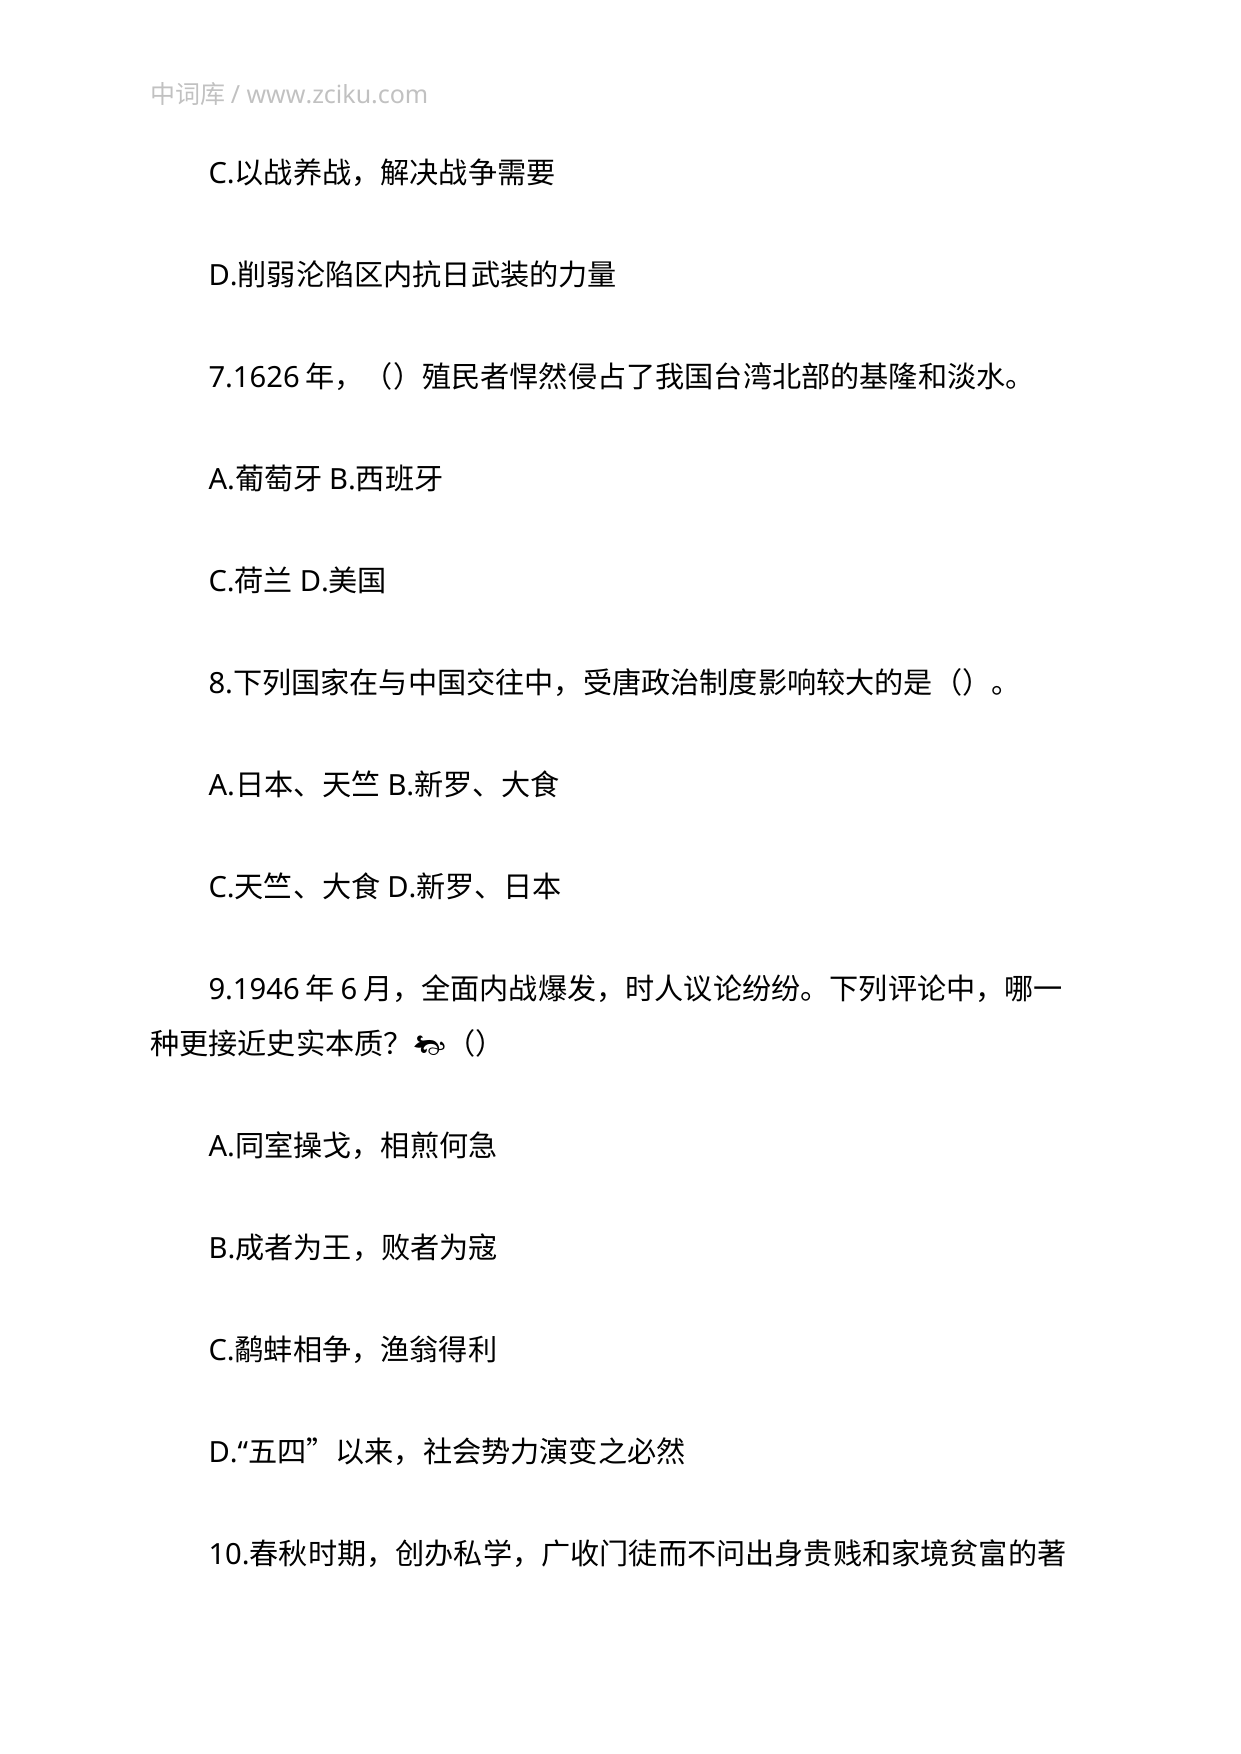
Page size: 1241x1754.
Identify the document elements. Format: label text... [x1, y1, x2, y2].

text B.成者为王，败者为寇 [150, 1224, 1090, 1267]
text A.日本、天竺 B.新罗、大食 [150, 762, 1090, 804]
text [150, 1531, 1090, 1573]
text D.削弱沦陷区内抗日武装的力量 [150, 252, 1090, 294]
text 8.下列国家在与中国交往中，受唐政治制度影响较大的是（）。 [150, 660, 1090, 702]
text C.以战养战，解决战争需要 [150, 150, 1090, 192]
text 9.1946年6月，全面内战爆发，时人议论纷纷。下列评论中，哪一种更接近史实本质？（） [150, 966, 1090, 1063]
text A.同室操戈，相煎何急 [150, 1123, 1090, 1165]
text C.荷兰 D.美国 [150, 558, 1090, 600]
text C.天竺、大食 D.新罗、日本 [150, 864, 1090, 906]
text C.鹬蚌相争，渔翁得利 [150, 1327, 1090, 1369]
text D.“五四”以来，社会势力演变之必然 [150, 1428, 1090, 1471]
text 7.1626年，（）殖民者悍然侵占了我国台湾北部的基隆和淡水。 [150, 354, 1090, 396]
text A.葡萄牙 B.西班牙 [150, 456, 1090, 498]
